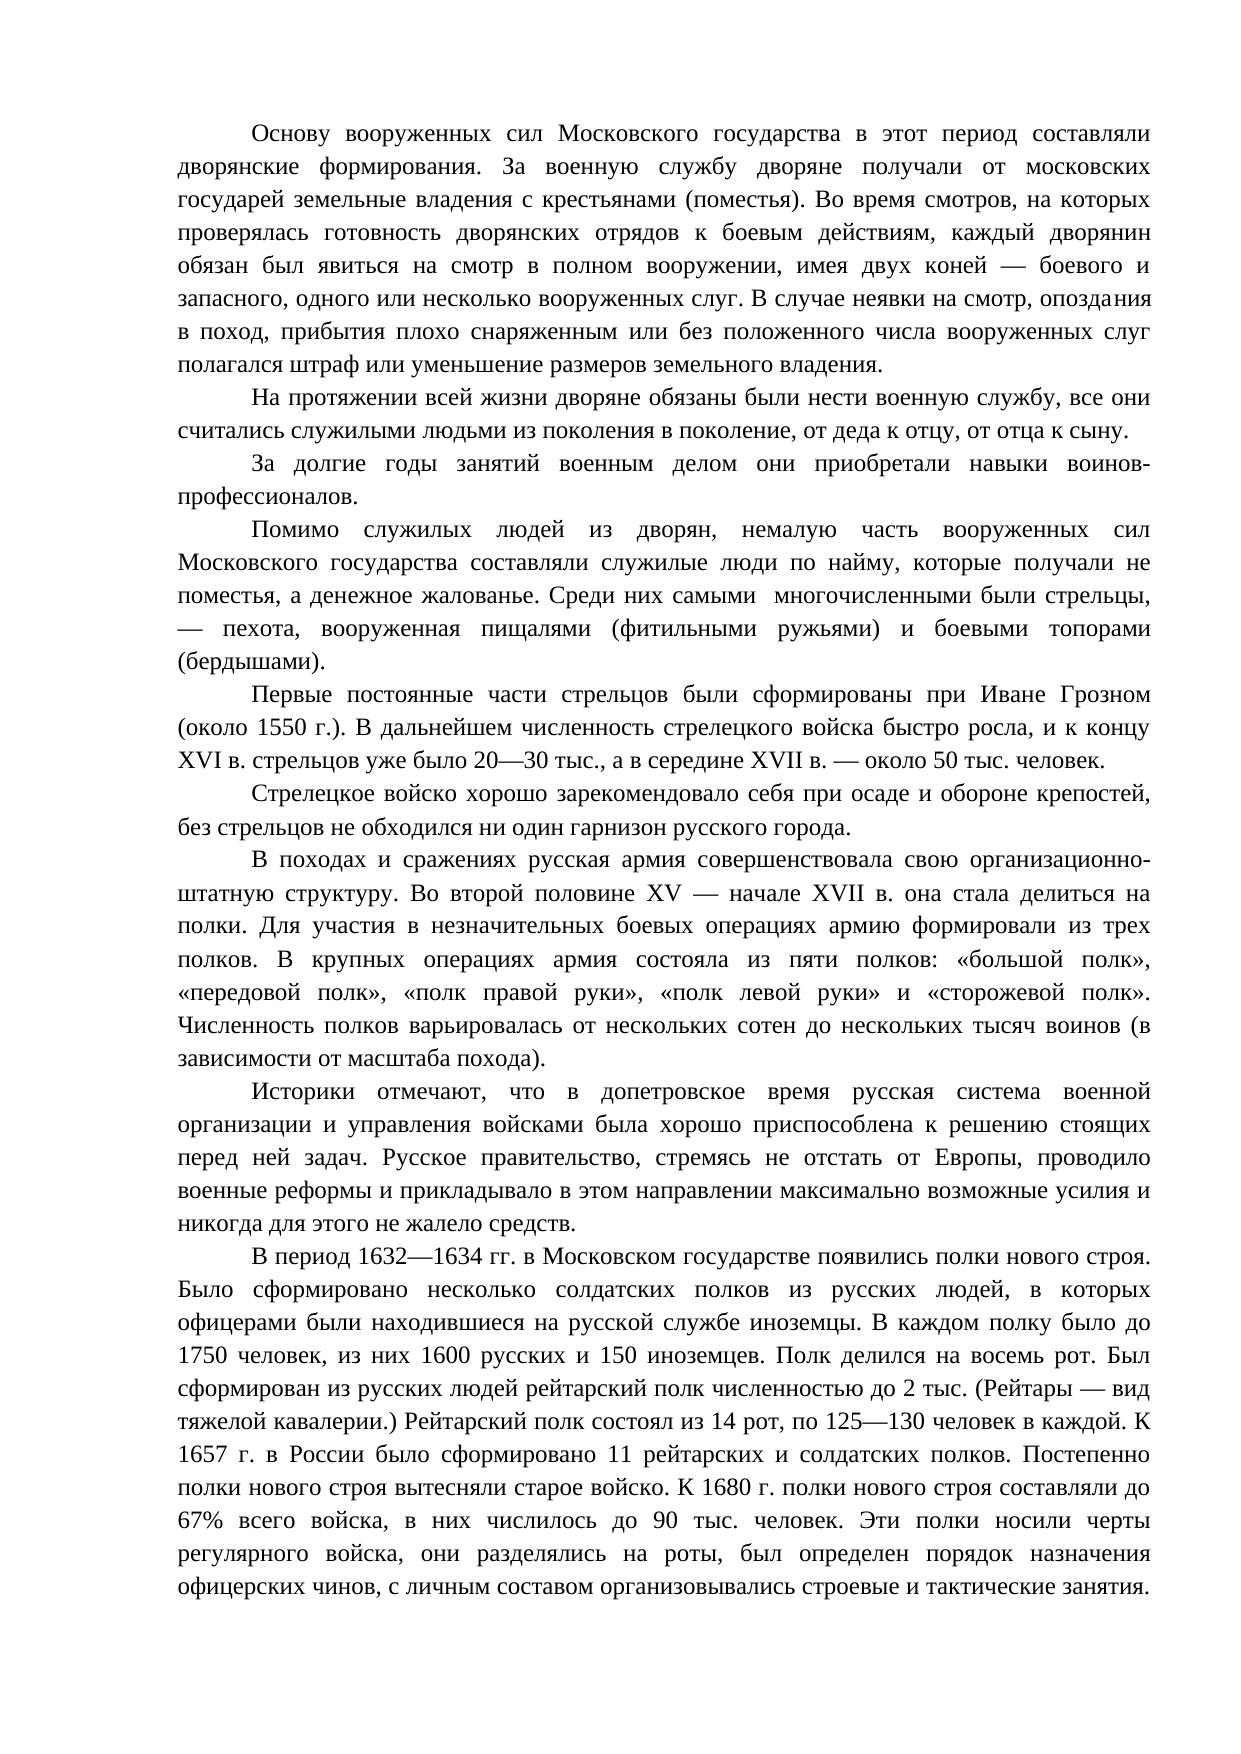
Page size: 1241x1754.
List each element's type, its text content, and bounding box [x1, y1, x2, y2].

text На протяжении всей жизни дворяне обязаны были нести военную службу, все они считались служилыми людьми из поколения в поколение, от деда к отцу, от отца к сыну. [177, 382, 1152, 444]
text Помимо служилых людей из дворян, немалую часть вооруженных сил Московского государства составляли служилые люди по найму, которые получали не поместья, а денежное жалованье. Среди них самыми многочисленными были стрельцы, — пехота, вооруженная пищалями (фитильными ружьями) и боевыми топорами (бердышами). [177, 514, 1152, 675]
text Первые постоянные части стрельцов были сформированы при Иване Грозном (около 1550 г.). В дальнейшем численность стрелецкого войска быстро росла, и к концу XVI в. стрельцов уже было 20—30 тыс., а в середине XVII в. — около 50 тыс. человек. [177, 679, 1152, 774]
text Историки отмечают, что в допетровское время русская система военной организации и управления войсками была хорошо приспособлена к решению стоящих перед ней задач. Русское правительство, стремясь не отстать от Европы, проводило военные реформы и прикладывало в этом направлении максимально возможные усилия и никогда для этого не жалело средств. [177, 1076, 1152, 1237]
text Стрелецкое войско хорошо зарекомендовало себя при осаде и обороне крепостей, без стрельцов не обходился ни один гарнизон русского города. [177, 778, 1152, 840]
text В походах и сражениях русская армия совершенствовала свою организационно-штатную структуру. Во второй половине XV — начале XVII в. она стала делиться на полки. Для участия в незначительных боевых операциях армию формировали из трех полков. В крупных операциях армия состояла из пяти полков: «большой полк», «передовой полк», «полк правой руки», «полк левой руки» и «сторожевой полк». Численность полков варьировалась от нескольких сотен до нескольких тысяч воинов (в зависимости от масштаба похода). [177, 844, 1152, 1071]
text Основу вооруженных сил Московского государства в этот период составляли дворянские формирования. За военную службу дворяне получали от московских государей земельные владения с крестьянами (поместья). Во время смотров, на которых проверялась готовность дворянских отрядов к боевым действиям, каждый дворянин обязан был явиться на смотр в полном вооружении, имея двух коней — боевого и запасного, одного или несколько вооруженных слуг. В случае неявки на смотр, опозда­ния в поход, прибытия плохо снаряженным или без положенного числа вооруженных слуг полагался штраф или уменьшение размеров земельного владения. [177, 118, 1152, 378]
text За долгие годы занятий военным делом они приобретали навыки воинов-профессионалов. [177, 448, 1152, 510]
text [177, 1241, 1152, 1600]
